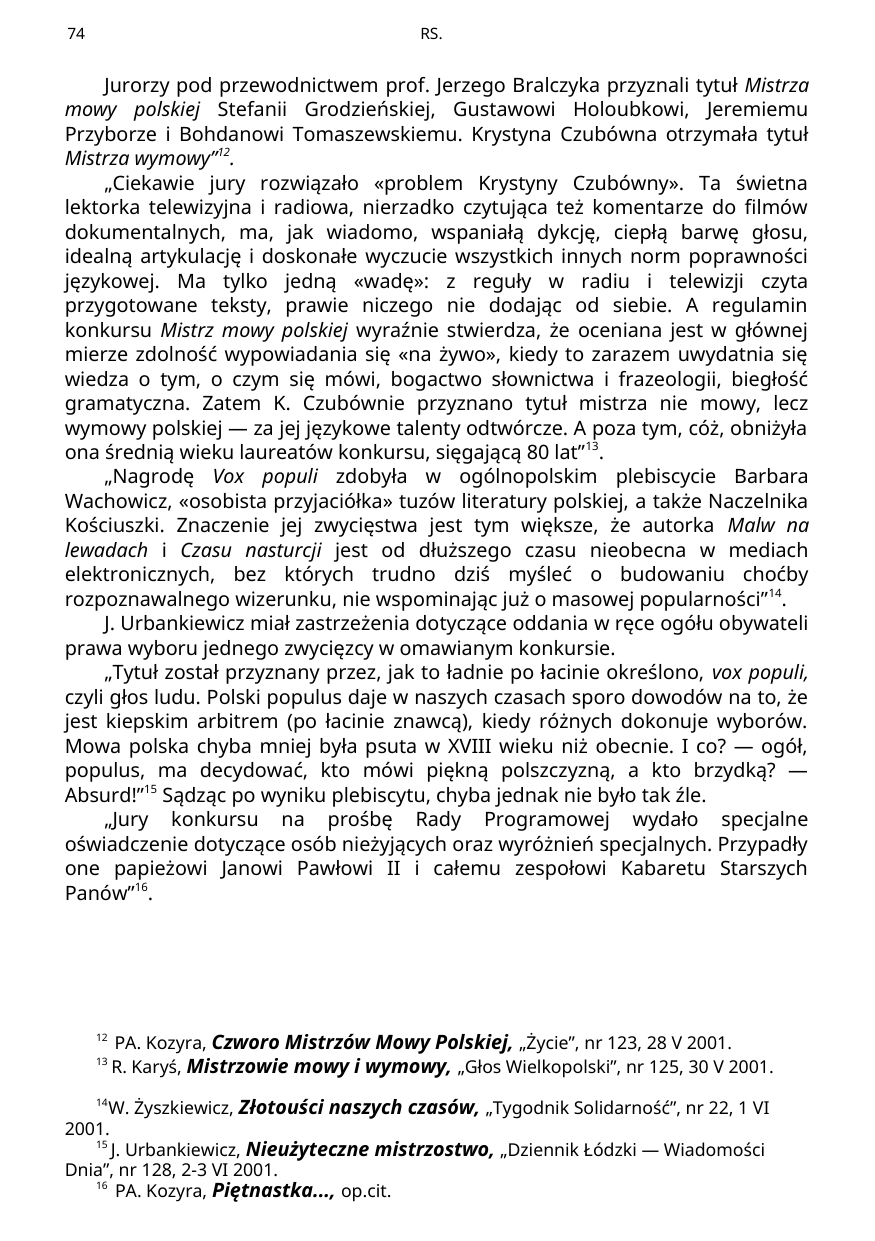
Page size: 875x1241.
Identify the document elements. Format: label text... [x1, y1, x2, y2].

text 15 J. Urbankiewicz, Nieużyteczne mistrzostwo, „Dziennik Łódzki — Wiadomości Dnia”, nr 128, 2-3 VI 2001. [64, 1140, 807, 1181]
text 14 W. Żyszkiewicz, Złotouści naszych czasów, „Tygodnik Solidarność”, nr 22, 1 VI 2001. [64, 1098, 807, 1139]
text RS. [420, 27, 443, 43]
text Jurorzy pod przewodnictwem prof. Jerzego Bralczyka przyznali tytuł Mistrza mowy polskiej Stefanii Grodzieńskiej, Gustawowi Holoubkowi, Jeremiemu Przyborze i Bohdanowi Tomaszewskiemu. Krystyna Czubówna otrzymała tytuł Mistrza wymowy”12. [64, 73, 809, 171]
text 16 PA. Kozyra, Piętnastka..., op.cit. [96, 1181, 807, 1202]
text 74 [67, 27, 85, 42]
text „Tytuł został przyznany przez, jak to ładnie po łacinie określono, vox populi, czyli głos ludu. Polski populus daje w naszych czasach sporo dowodów na to, że jest kiepskim arbitrem (po łacinie znawcą), kiedy różnych dokonuje wyborów. Mowa polska chyba mniej była psuta w XVIII wieku niż obecnie. I co? — ogół, populus, ma decydować, kto mówi piękną polszczyzną, a kto brzydką? — Absurd!”15 Sądząc po wyniku plebiscytu, chyba jednak nie było tak źle. [64, 660, 809, 807]
text „Ciekawie jury rozwiązało «problem Krystyny Czubówny». Ta świetna lektorka telewizyjna i radiowa, nierzadko czytująca też komentarze do filmów dokumentalnych, ma, jak wiadomo, wspaniałą dykcję, ciepłą barwę głosu, idealną artykulację i doskonałe wyczucie wszystkich innych norm poprawności językowej. Ma tylko jedną «wadę»: z reguły w radiu i telewizji czyta przygotowane teksty, prawie niczego nie dodając od siebie. A regulamin konkursu Mistrz mowy polskiej wyraźnie stwierdza, że oceniana jest w głównej mierze zdolność wypowiadania się «na żywo», kiedy to zarazem uwydatnia się wiedza o tym, o czym się mówi, bogactwo słownictwa i frazeologii, biegłość gramatyczna. Zatem K. Czubównie przyznano tytuł mistrza nie mowy, lecz wymowy polskiej — za jej językowe talenty odtwórcze. A poza tym, cóż, obniżyła ona średnią wieku laureatów konkursu, sięgającą 80 lat”13. [64, 171, 809, 464]
text „Nagrodę Vox populi zdobyła w ogólnopolskim plebiscycie Barbara Wachowicz, «osobista przyjaciółka» tuzów literatury polskiej, a także Naczelnika Kościuszki. Znaczenie jej zwycięstwa jest tym większe, że autorka Malw na lewadach i Czasu nasturcji jest od dłuższego czasu nieobecna w mediach elektronicznych, bez których trudno dziś myśleć o budowaniu choćby rozpoznawalnego wizerunku, nie wspominając już o masowej popularności”14. [64, 464, 809, 611]
text 13 R. Karyś, Mistrzowie mowy i wymowy, „Głos Wielkopolski”, nr 125, 30 V 2001. [64, 1057, 807, 1077]
text „Jury konkursu na prośbę Rady Programowej wydało specjalne oświadczenie dotyczące osób nieżyjących oraz wyróżnień specjalnych. Przypadły one papieżowi Janowi Pawłowi II i całemu zespołowi Kabaretu Starszych Panów”16. [64, 807, 809, 905]
text J. Urbankiewicz miał zastrzeżenia dotyczące oddania w ręce ogółu obywateli prawa wyboru jednego zwycięzcy w omawianym konkursie. [64, 611, 809, 660]
text 12 PA. Kozyra, Czworo Mistrzów Mowy Polskiej, „Życie”, nr 123, 28 V 2001. [96, 1033, 807, 1054]
